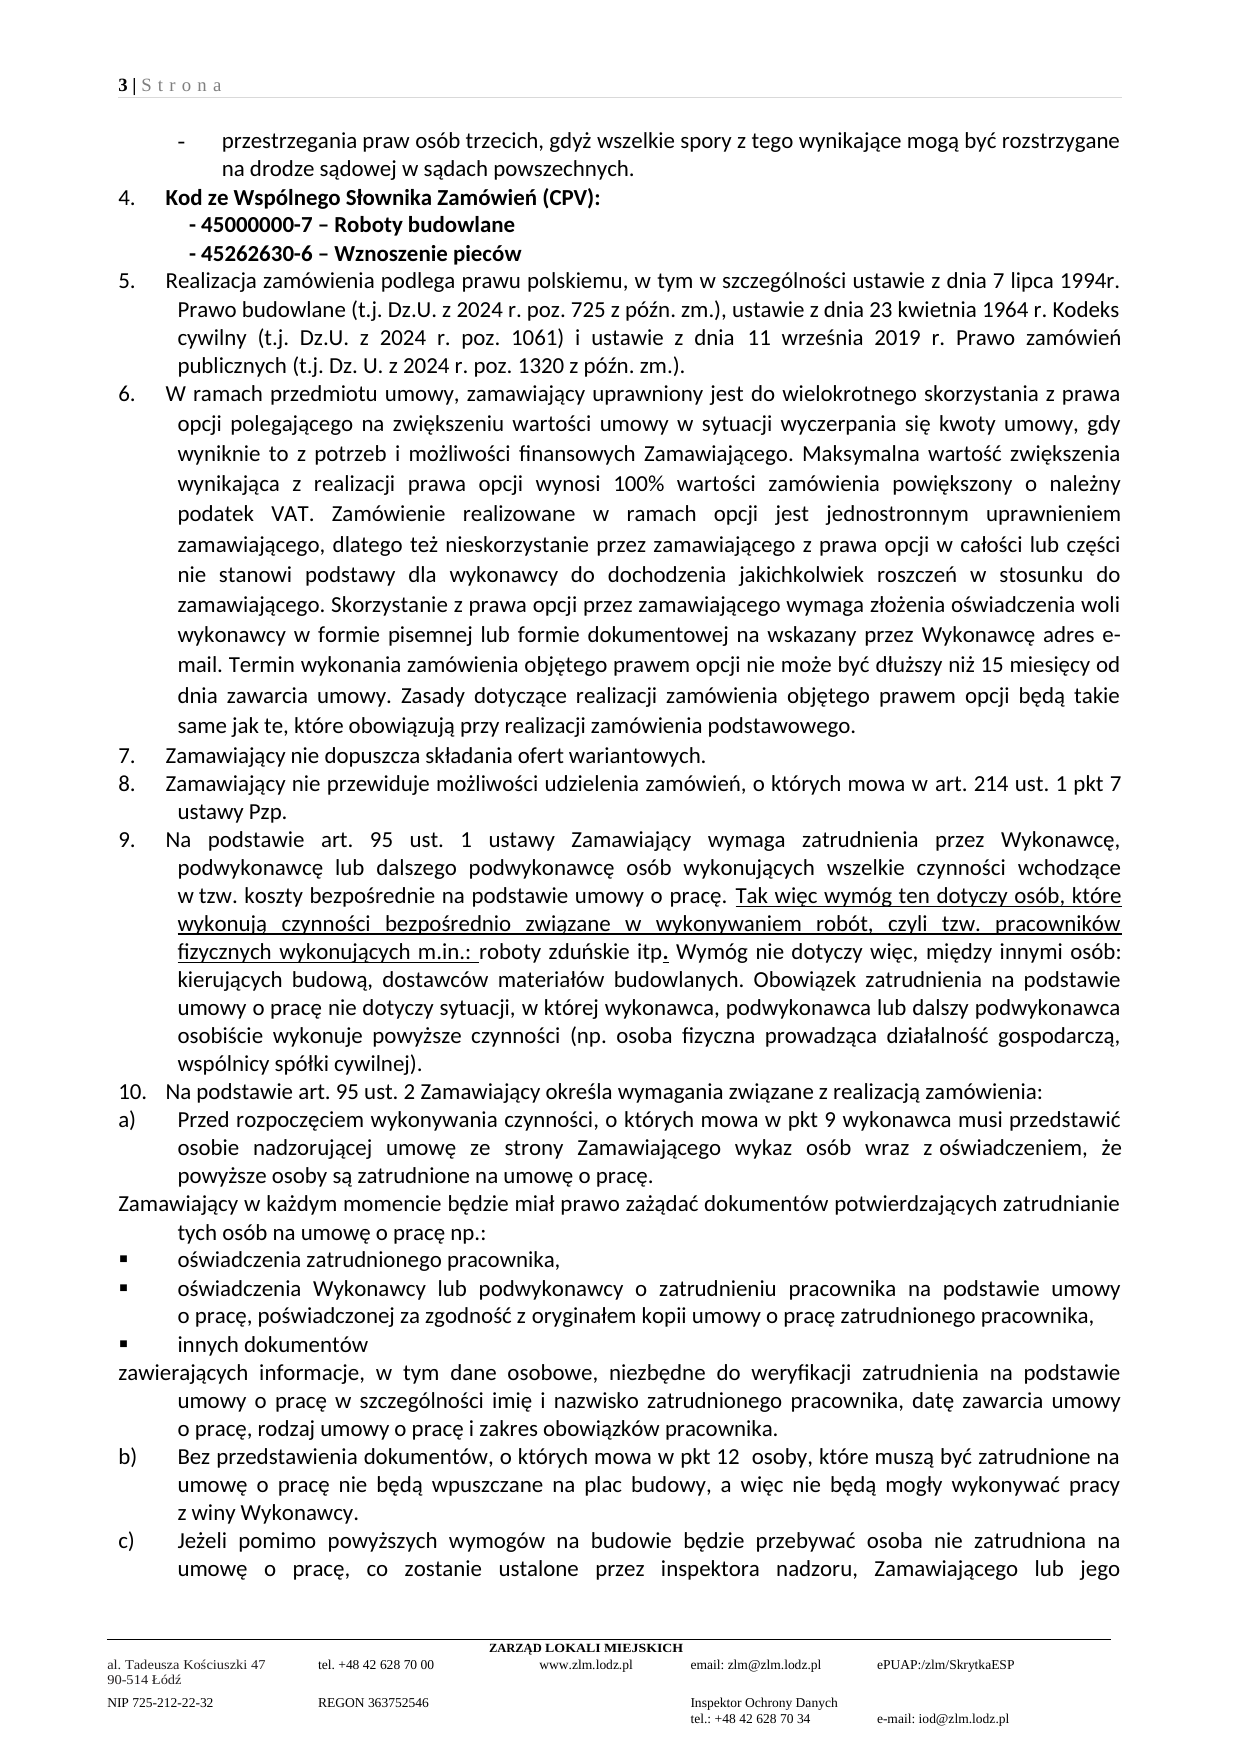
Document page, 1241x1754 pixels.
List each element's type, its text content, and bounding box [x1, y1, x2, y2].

list W ramach przedmiotu umowy, zamawiający uprawniony jest do wielokrotnego skorzystania z prawa opcji polegającego na zwiększeniu wartości umowy w sytuacji wyczerpania się kwoty umowy, gdy wyniknie to z potrzeb i możliwości finansowych Zamawiającego. Maksymalna wartość zwiększenia wynikająca z realizacji prawa opcji wynosi 100% wartości zamówienia powiększony o należny podatek VAT. Zamówienie realizowane w ramach opcji jest jednostronnym uprawnieniem zamawiającego, dlatego też nieskorzystanie przez zamawiającego z prawa opcji w całości lub części nie stanowi podstawy dla wykonawcy do dochodzenia jakichkolwiek roszczeń w stosunku do zamawiającego. Skorzystanie z prawa opcji przez zamawiającego wymaga złożenia oświadczenia woli wykonawcy w formie pisemnej lub formie dokumentowej na wskazany przez Wykonawcę adres e-mail. Termin wykonania zamówienia objętego prawem opcji nie może być dłuższy niż 15 miesięcy od dnia zawarcia umowy. Zasady dotyczące realizacji zamówienia objętego prawem opcji będą takie same jak te, które obowiązują przy realizacji zamówienia podstawowego. [118, 379, 1122, 739]
list Bez przedstawienia dokumentów, o których mowa w pkt 12 osoby, które muszą być zatrudnione na umowę o pracę nie będą wpuszczane na plac budowy, a więc nie będą mogły wykonywać pracy z winy Wykonawcy. [118, 1442, 1122, 1526]
list Zamawiający nie dopuszcza składania ofert wariantowych. [118, 741, 1122, 769]
list Realizacja zamówienia podlega prawu polskiemu, w tym w szczególności ustawie z dnia 7 lipca 1994r. Prawo budowlane (t.j. Dz.U. z 2024 r. poz. 725 z późn. zm.), ustawie z dnia 23 kwietnia 1964 r. Kodeks cywilny (t.j. Dz.U. z 2024 r. poz. 1061) i ustawie z dnia 11 września 2019 r. Prawo zamówień publicznych (t.j. Dz. U. z 2024 r. poz. 1320 z późn. zm.). [118, 267, 1122, 379]
text - 45000000-7 – Roboty budowlane [189, 211, 1122, 239]
list przestrzegania praw osób trzecich, gdyż wszelkie spory z tego wynikające mogą być rozstrzygane na drodze sądowej w sądach powszechnych. [177, 127, 1122, 183]
list Zamawiający nie przewiduje możliwości udzielenia zamówień, o których mowa w art. 214 ust. 1 pkt 7 ustawy Pzp. [118, 769, 1122, 825]
list innych dokumentów [118, 1330, 1122, 1358]
text zawierających informacje, w tym dane osobowe, niezbędne do weryfikacji zatrudnienia na podstawie umowy o pracę w szczególności imię i nazwisko zatrudnionego pracownika, datę zawarcia umowy o pracę, rodzaj umowy o pracę i zakres obowiązków pracownika. [118, 1358, 1122, 1442]
text - 45262630-6 – Wznoszenie pieców [189, 239, 1122, 267]
list Kod ze Wspólnego Słownika Zamówień (CPV): [118, 183, 1122, 211]
list oświadczenia Wykonawcy lub podwykonawcy o zatrudnieniu pracownika na podstawie umowy o pracę, poświadczonej za zgodność z oryginałem kopii umowy o pracę zatrudnionego pracownika, [118, 1274, 1122, 1330]
list oświadczenia zatrudnionego pracownika, [118, 1246, 1122, 1274]
text Zamawiający w każdym momencie będzie miał prawo zażądać dokumentów potwierdzających zatrudnianie tych osób na umowę o pracę np.: [118, 1189, 1122, 1246]
list Na podstawie art. 95 ust. 1 ustawy Zamawiający wymaga zatrudnienia przez Wykonawcę, podwykonawcę lub dalszego podwykonawcę osób wykonujących wszelkie czynności wchodzące w tzw. koszty bezpośrednie na podstawie umowy o pracę. Tak więc wymóg ten dotyczy osób, które wykonują czynności bezpośrednio związane w wykonywaniem robót, czyli tzw. pracowników fizycznych wykonujących m.in.: roboty zduńskie itp. Wymóg nie dotyczy więc, między innymi osób: kierujących budową, dostawców materiałów budowlanych. Obowiązek zatrudnienia na podstawie umowy o pracę nie dotyczy sytuacji, w której wykonawca, podwykonawca lub dalszy podwykonawca osobiście wykonuje powyższe czynności (np. osoba fizyczna prowadząca działalność gospodarczą, wspólnicy spółki cywilnej). [118, 825, 1122, 1077]
list Przed rozpoczęciem wykonywania czynności, o których mowa w pkt 9 wykonawca musi przedstawić osobie nadzorującej umowę ze strony Zamawiającego wykaz osób wraz z oświadczeniem, że powyższe osoby są zatrudnione na umowę o pracę. [118, 1106, 1122, 1189]
list Na podstawie art. 95 ust. 2 Zamawiający określa wymagania związane z realizacją zamówienia: [118, 1077, 1122, 1106]
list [118, 1526, 1122, 1582]
